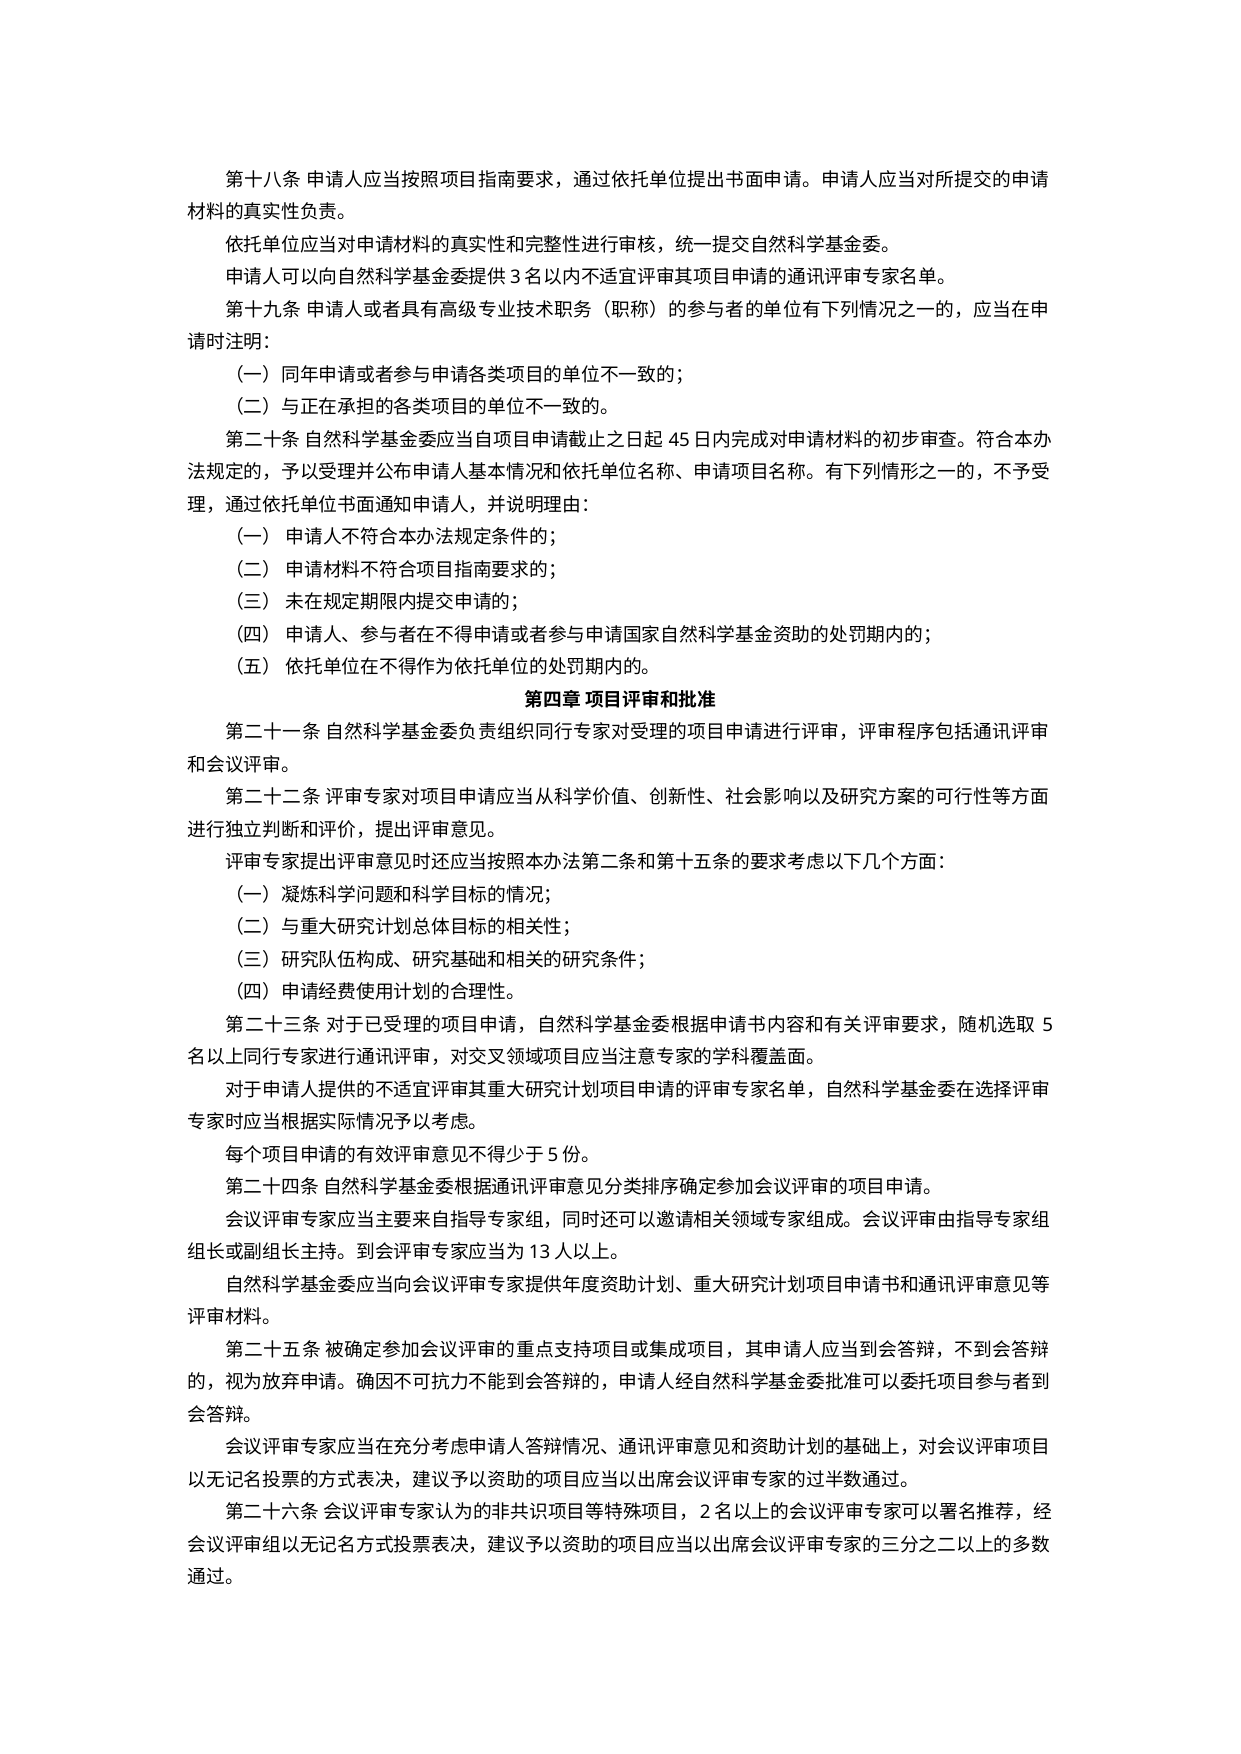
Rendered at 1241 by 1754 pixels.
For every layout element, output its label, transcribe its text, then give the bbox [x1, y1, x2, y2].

text 依托单位应当对申请材料的真实性和完整性进行审核，统一提交自然科学基金委。 [187, 227, 1053, 259]
text （一） 申请人不符合本办法规定条件的； [187, 519, 1053, 552]
text （一）同年申请或者参与申请各类项目的单位不一致的； [187, 357, 1053, 389]
text 每个项目申请的有效评审意见不得少于5份。 [187, 1137, 1053, 1169]
text 第二十一条 自然科学基金委负责组织同行专家对受理的项目申请进行评审，评审程序包括通讯评审和会议评审。 [187, 714, 1053, 779]
text 第二十三条 对于已受理的项目申请，自然科学基金委根据申请书内容和有关评审要求，随机选取5名以上同行专家进行通讯评审，对交叉领域项目应当注意专家的学科覆盖面。 [187, 1007, 1053, 1072]
text 第十九条 申请人或者具有高级专业技术职务（职称）的参与者的单位有下列情况之一的，应当在申请时注明： [187, 292, 1053, 357]
text 第二十二条 评审专家对项目申请应当从科学价值、创新性、社会影响以及研究方案的可行性等方面进行独立判断和评价，提出评审意见。 [187, 779, 1053, 844]
text 第二十六条 会议评审专家认为的非共识项目等特殊项目，2名以上的会议评审专家可以署名推荐，经会议评审组以无记名方式投票表决，建议予以资助的项目应当以出席会议评审专家的三分之二以上的多数通过。 [187, 1494, 1053, 1592]
text 对于申请人提供的不适宜评审其重大研究计划项目申请的评审专家名单，自然科学基金委在选择评审专家时应当根据实际情况予以考虑。 [187, 1072, 1053, 1137]
text （一）凝炼科学问题和科学目标的情况； [187, 877, 1053, 909]
text 申请人可以向自然科学基金委提供3名以内不适宜评审其项目申请的通讯评审专家名单。 [187, 259, 1053, 292]
text 会议评审专家应当主要来自指导专家组，同时还可以邀请相关领域专家组成。会议评审由指导专家组组长或副组长主持。到会评审专家应当为13人以上。 [187, 1202, 1053, 1267]
text 第十八条 申请人应当按照项目指南要求，通过依托单位提出书面申请。申请人应当对所提交的申请材料的真实性负责。 [187, 162, 1053, 227]
text （四） 申请人、参与者在不得申请或者参与申请国家自然科学基金资助的处罚期内的； [187, 617, 1053, 649]
text （二）与重大研究计划总体目标的相关性； [187, 909, 1053, 942]
text 第二十五条 被确定参加会议评审的重点支持项目或集成项目，其申请人应当到会答辩，不到会答辩的，视为放弃申请。确因不可抗力不能到会答辩的，申请人经自然科学基金委批准可以委托项目参与者到会答辩。 [187, 1332, 1053, 1429]
text （四）申请经费使用计划的合理性。 [187, 974, 1053, 1007]
text 第二十四条 自然科学基金委根据通讯评审意见分类排序确定参加会议评审的项目申请。 [187, 1169, 1053, 1202]
text （五） 依托单位在不得作为依托单位的处罚期内的。 [187, 649, 1053, 682]
text 第二十条 自然科学基金委应当自项目申请截止之日起45日内完成对申请材料的初步审查。符合本办法规定的，予以受理并公布申请人基本情况和依托单位名称、申请项目名称。有下列情形之一的，不予受理，通过依托单位书面通知申请人，并说明理由： [187, 422, 1053, 519]
text （二）与正在承担的各类项目的单位不一致的。 [187, 389, 1053, 422]
text （三） 未在规定期限内提交申请的； [187, 584, 1053, 617]
text 评审专家提出评审意见时还应当按照本办法第二条和第十五条的要求考虑以下几个方面： [187, 844, 1053, 877]
text 会议评审专家应当在充分考虑申请人答辩情况、通讯评审意见和资助计划的基础上，对会议评审项目以无记名投票的方式表决，建议予以资助的项目应当以出席会议评审专家的过半数通过。 [187, 1429, 1053, 1494]
text 自然科学基金委应当向会议评审专家提供年度资助计划、重大研究计划项目申请书和通讯评审意见等评审材料。 [187, 1267, 1053, 1332]
text （三）研究队伍构成、研究基础和相关的研究条件； [187, 942, 1053, 974]
text （二） 申请材料不符合项目指南要求的； [187, 552, 1053, 584]
text 第四章 项目评审和批准 [187, 682, 1053, 714]
